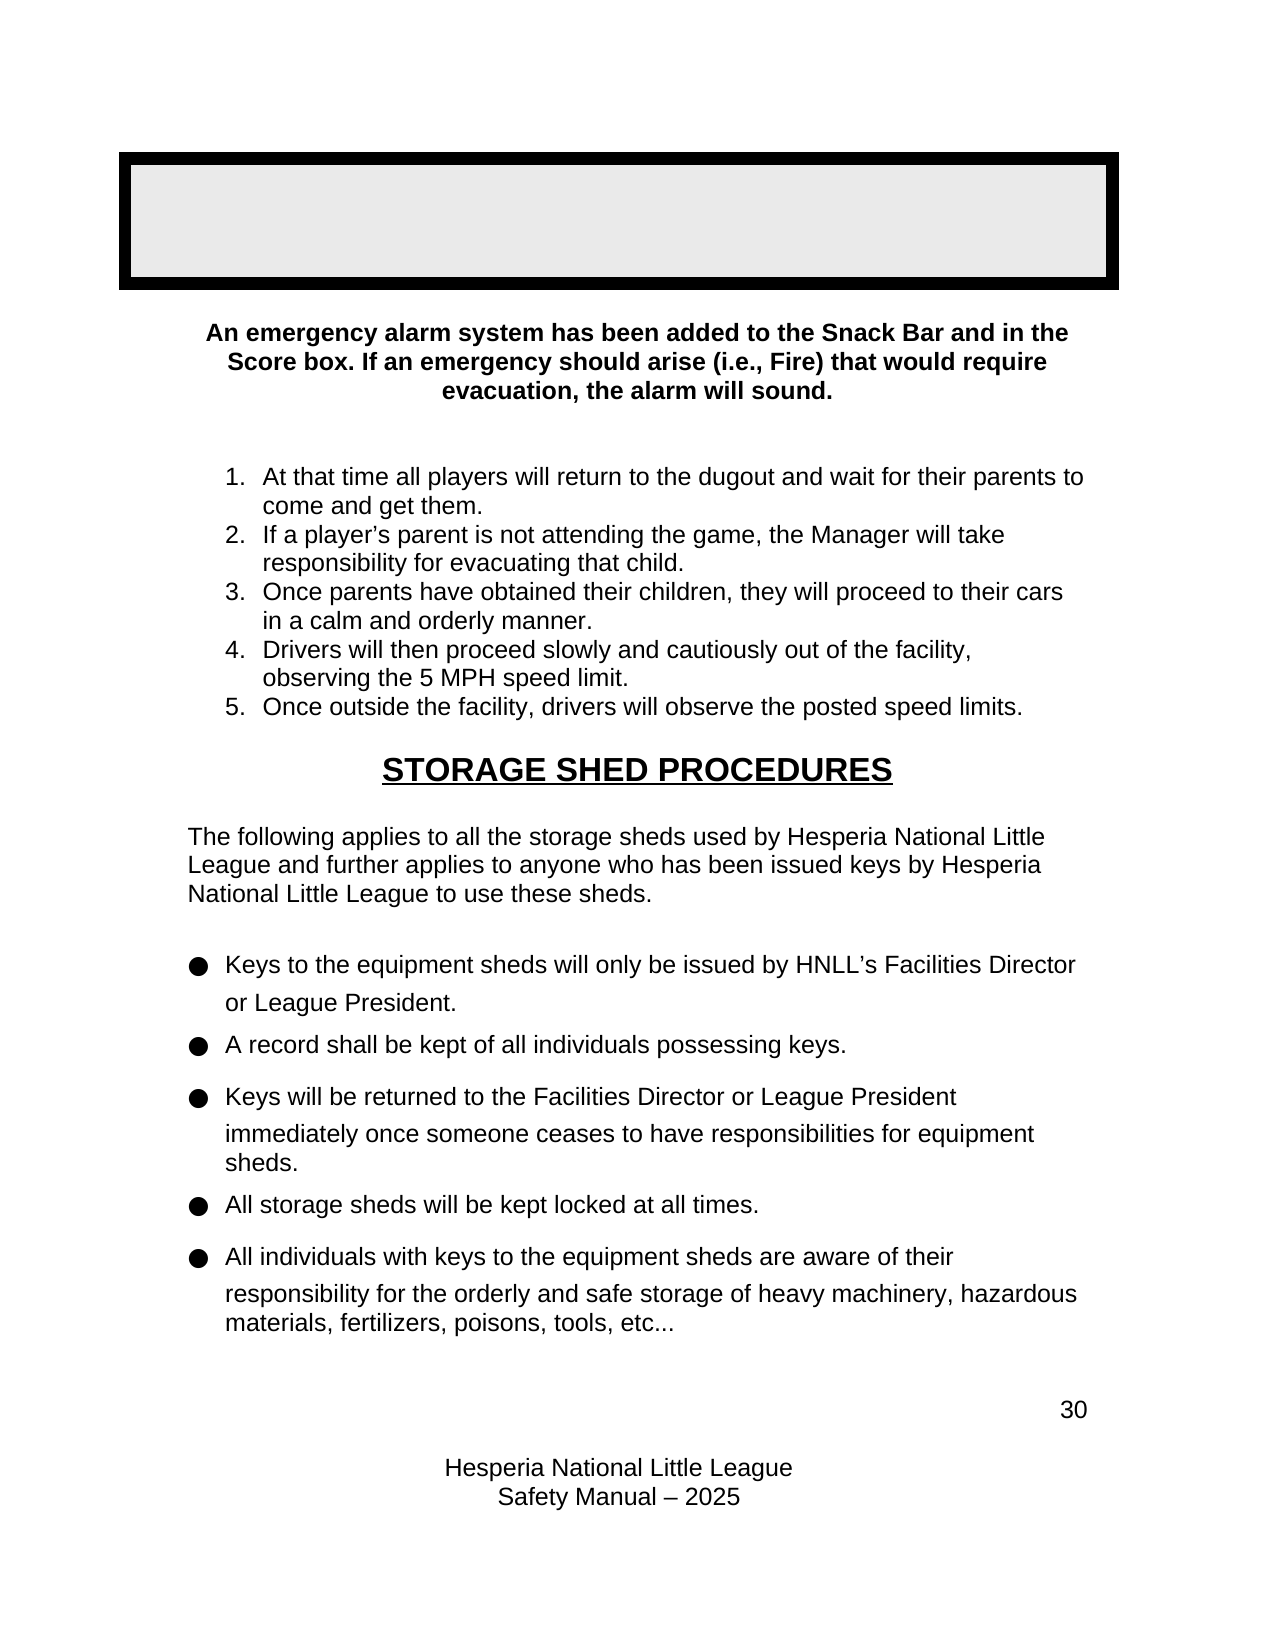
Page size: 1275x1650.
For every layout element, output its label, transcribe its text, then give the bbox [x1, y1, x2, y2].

list If a player’s parent is not attending the game, the Manager will take responsibility for evacuating that child. [225, 520, 1087, 577]
list At that time all players will return to the dugout and wait for their parents to come and get them. [225, 462, 1087, 520]
list Drivers will then proceed slowly and cautiously out of the facility, observing the 5 MPH speed limit. [225, 635, 1087, 692]
list All storage sheds will be kept locked at all times. [187, 1177, 1087, 1228]
text An emergency alarm system has been added to the Snack Bar and in the Score box. If an emergency should arise (i.e., Fire) that would require evacuation, the alarm will sound. [187, 318, 1087, 405]
list A record shall be kept of all individuals possessing keys. [187, 1017, 1087, 1068]
list Keys will be returned to the Facilities Director or League President immediately once someone ceases to have responsibilities for equipment sheds. [187, 1068, 1087, 1177]
list Once outside the facility, drivers will observe the posted speed limits. [225, 692, 1087, 721]
text The following applies to all the storage sheds used by Hesperia National Little League and further applies to anyone who has been issued keys by Hesperia National Little League to use these sheds. [187, 822, 1087, 908]
text STORAGE SHED PROCEDURES [187, 750, 1087, 788]
list Keys to the equipment sheds will only be issued by HNLL’s Facilities Director or League President. [187, 937, 1087, 1017]
list Once parents have obtained their children, they will proceed to their cars in a calm and orderly manner. [225, 577, 1087, 635]
list All individuals with keys to the equipment sheds are aware of their responsibility for the orderly and safe storage of heavy machinery, hazardous materials, fertilizers, poisons, tools, etc... [187, 1228, 1087, 1337]
